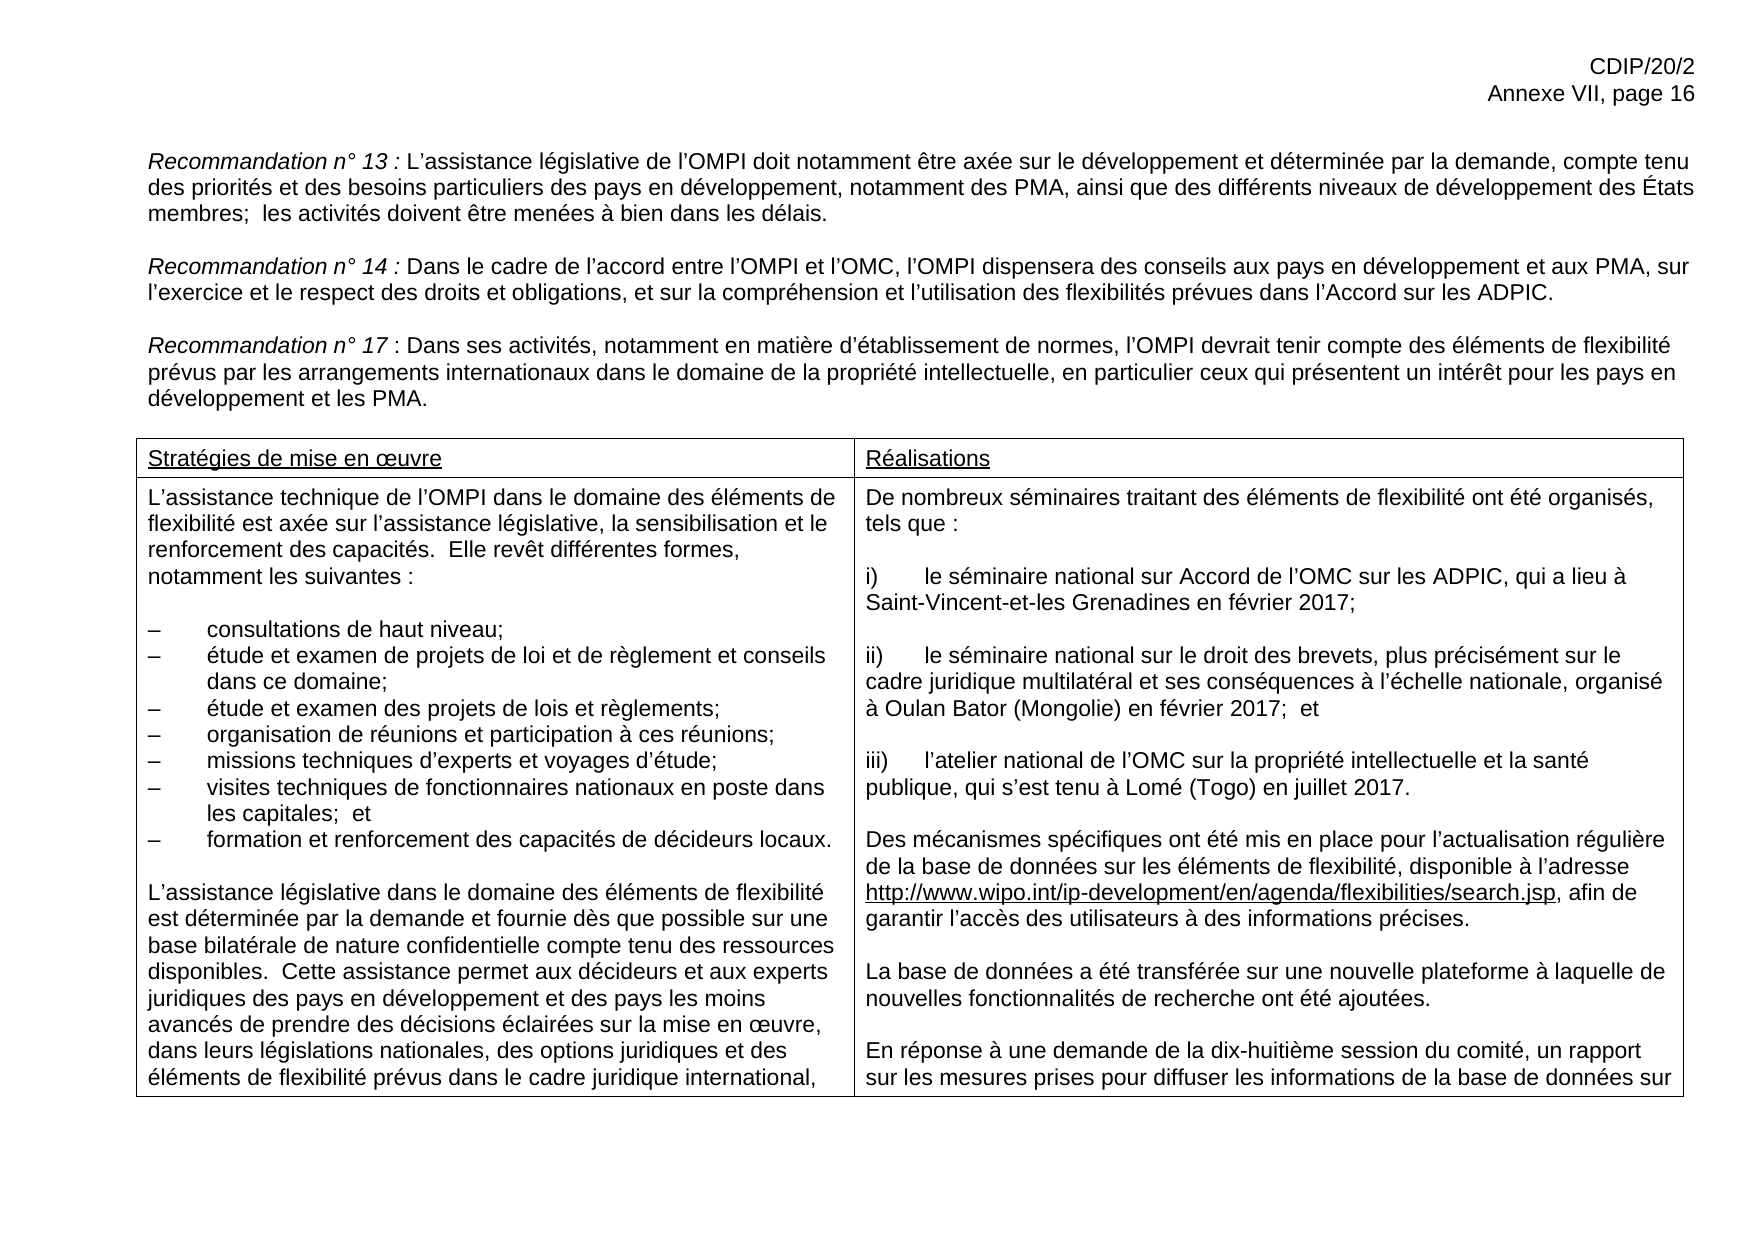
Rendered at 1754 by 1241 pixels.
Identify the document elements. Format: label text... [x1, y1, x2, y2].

text Recommandation n° 13 : L’assistance législative de l’OMPI doit notamment être axée sur le développement et déterminée par la demande, compte tenu des priorités et des besoins particuliers des pays en développement, notamment des PMA, ainsi que des différents niveaux de développement des États membres; les activités doivent être menées à bien dans les délais. [148, 148, 1695, 227]
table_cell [855, 478, 1683, 1096]
table_header Stratégies de mise en œuvre [137, 439, 854, 477]
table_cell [137, 478, 854, 1096]
table_header Réalisations [855, 439, 1683, 477]
text Recommandation n° 17 : Dans ses activités, notamment en matière d’établissement de normes, l’OMPI devrait tenir compte des éléments de flexibilité prévus par les arrangements internationaux dans le domaine de la propriété intellectuelle, en particulier ceux qui présentent un intérêt pour les pays en développement et les PMA. [148, 332, 1695, 411]
text Recommandation n° 14 : Dans le cadre de l’accord entre l’OMPI et l’OMC, l’OMPI dispensera des conseils aux pays en développement et aux PMA, sur l’exercice et le respect des droits et obligations, et sur la compréhension et l’utilisation des flexibilités prévues dans l’Accord sur les ADPIC. [148, 253, 1695, 306]
